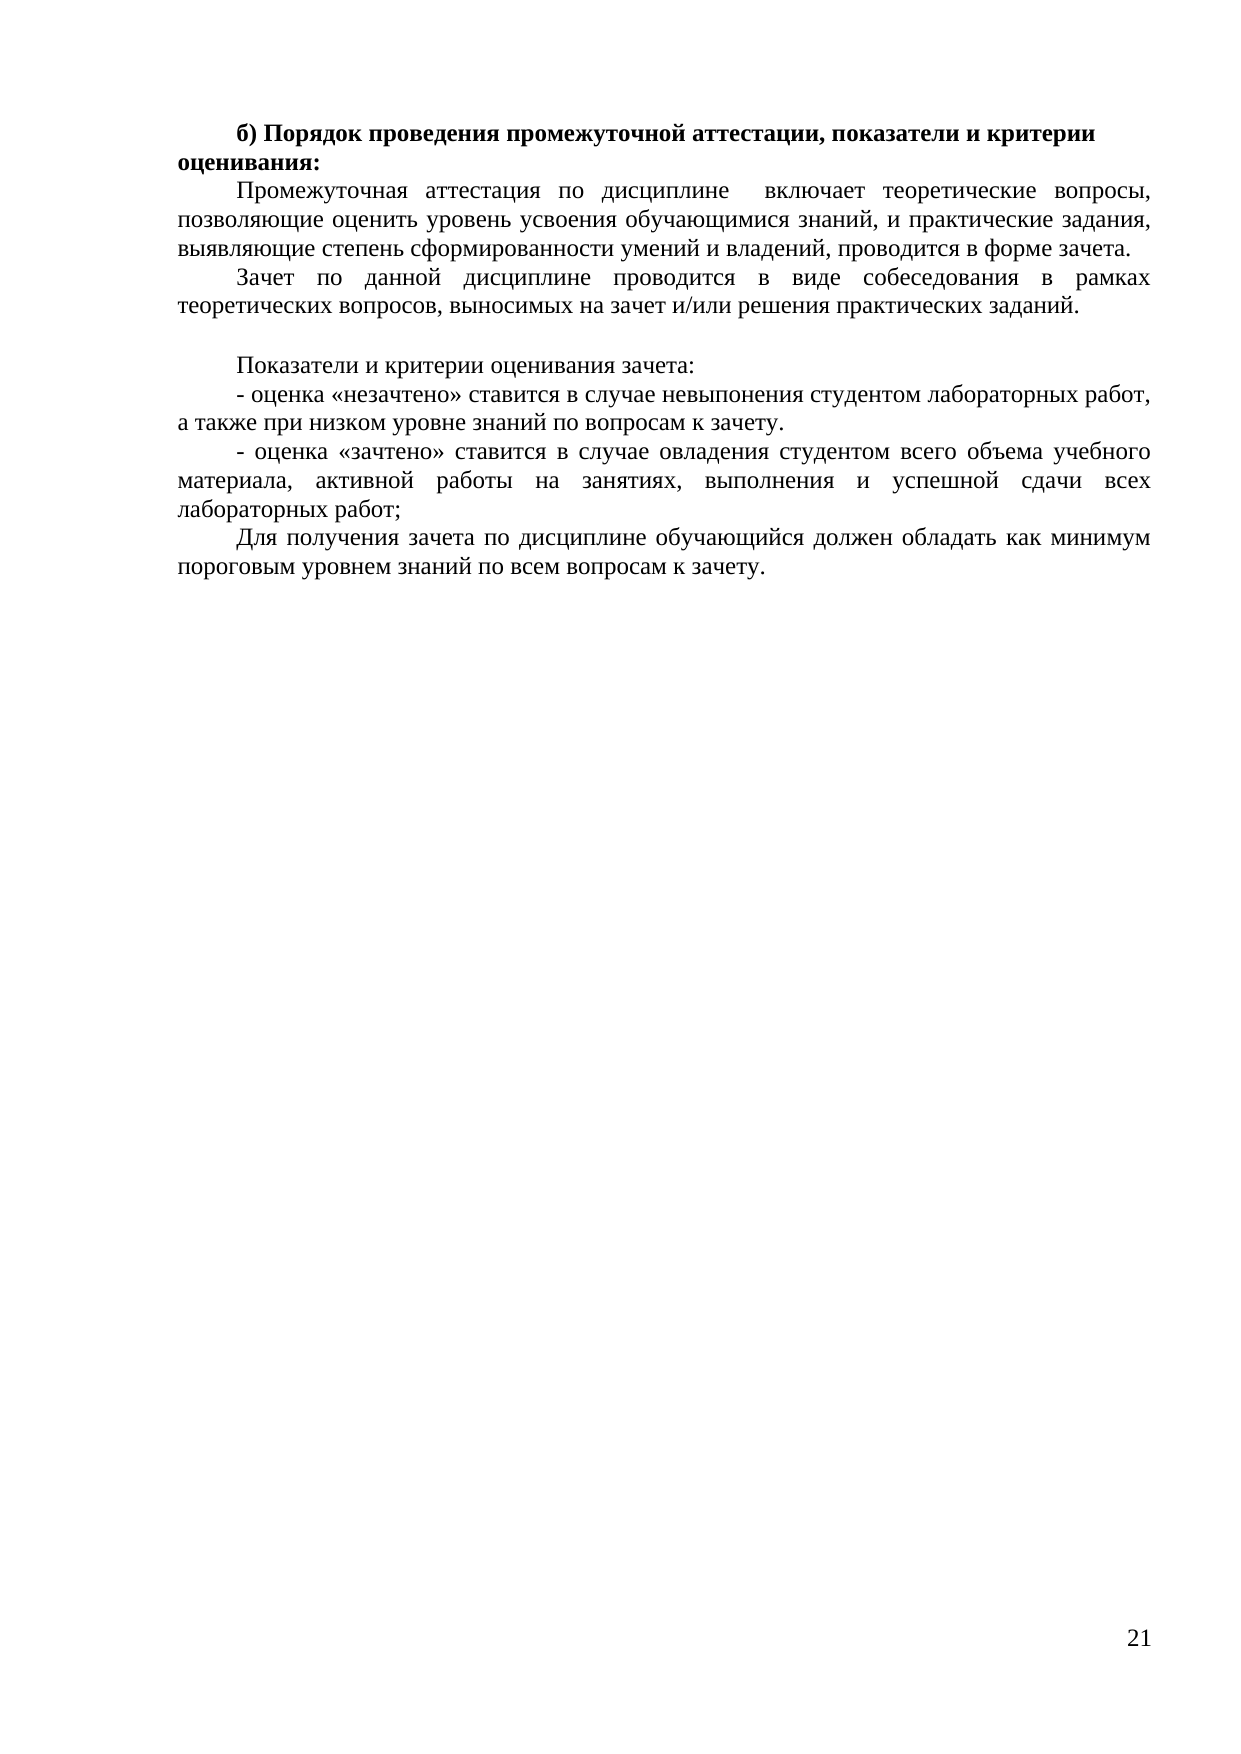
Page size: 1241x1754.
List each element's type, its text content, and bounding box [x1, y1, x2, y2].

text б) Порядок проведения промежуточной аттестации, показатели и критерии оценивания: [177, 118, 1152, 176]
text Показатели и критерии оценивания зачета: [177, 350, 1152, 379]
text Промежуточная аттестация по дисциплине включает теоретические вопросы, позволяющие оценить уровень усвоения обучающимися знаний, и практические задания, выявляющие степень сформированности умений и владений, проводится в форме зачета. [177, 176, 1152, 262]
text Зачет по данной дисциплине проводится в виде собеседования в рамках теоретических вопросов, выносимых на зачет и/или решения практических заданий. [177, 262, 1152, 319]
text - оценка «зачтено» ставится в случае овладения студентом всего объема учебного материала, активной работы на занятиях, выполнения и успешной сдачи всех лабораторных работ; [177, 436, 1152, 522]
text - оценка «незачтено» ставится в случае невыпонения студентом лабораторных работ, а также при низком уровне знаний по вопросам к зачету. [177, 379, 1152, 436]
text Для получения зачета по дисциплине обучающийся должен обладать как минимум пороговым уровнем знаний по всем вопросам к зачету. [177, 522, 1152, 580]
